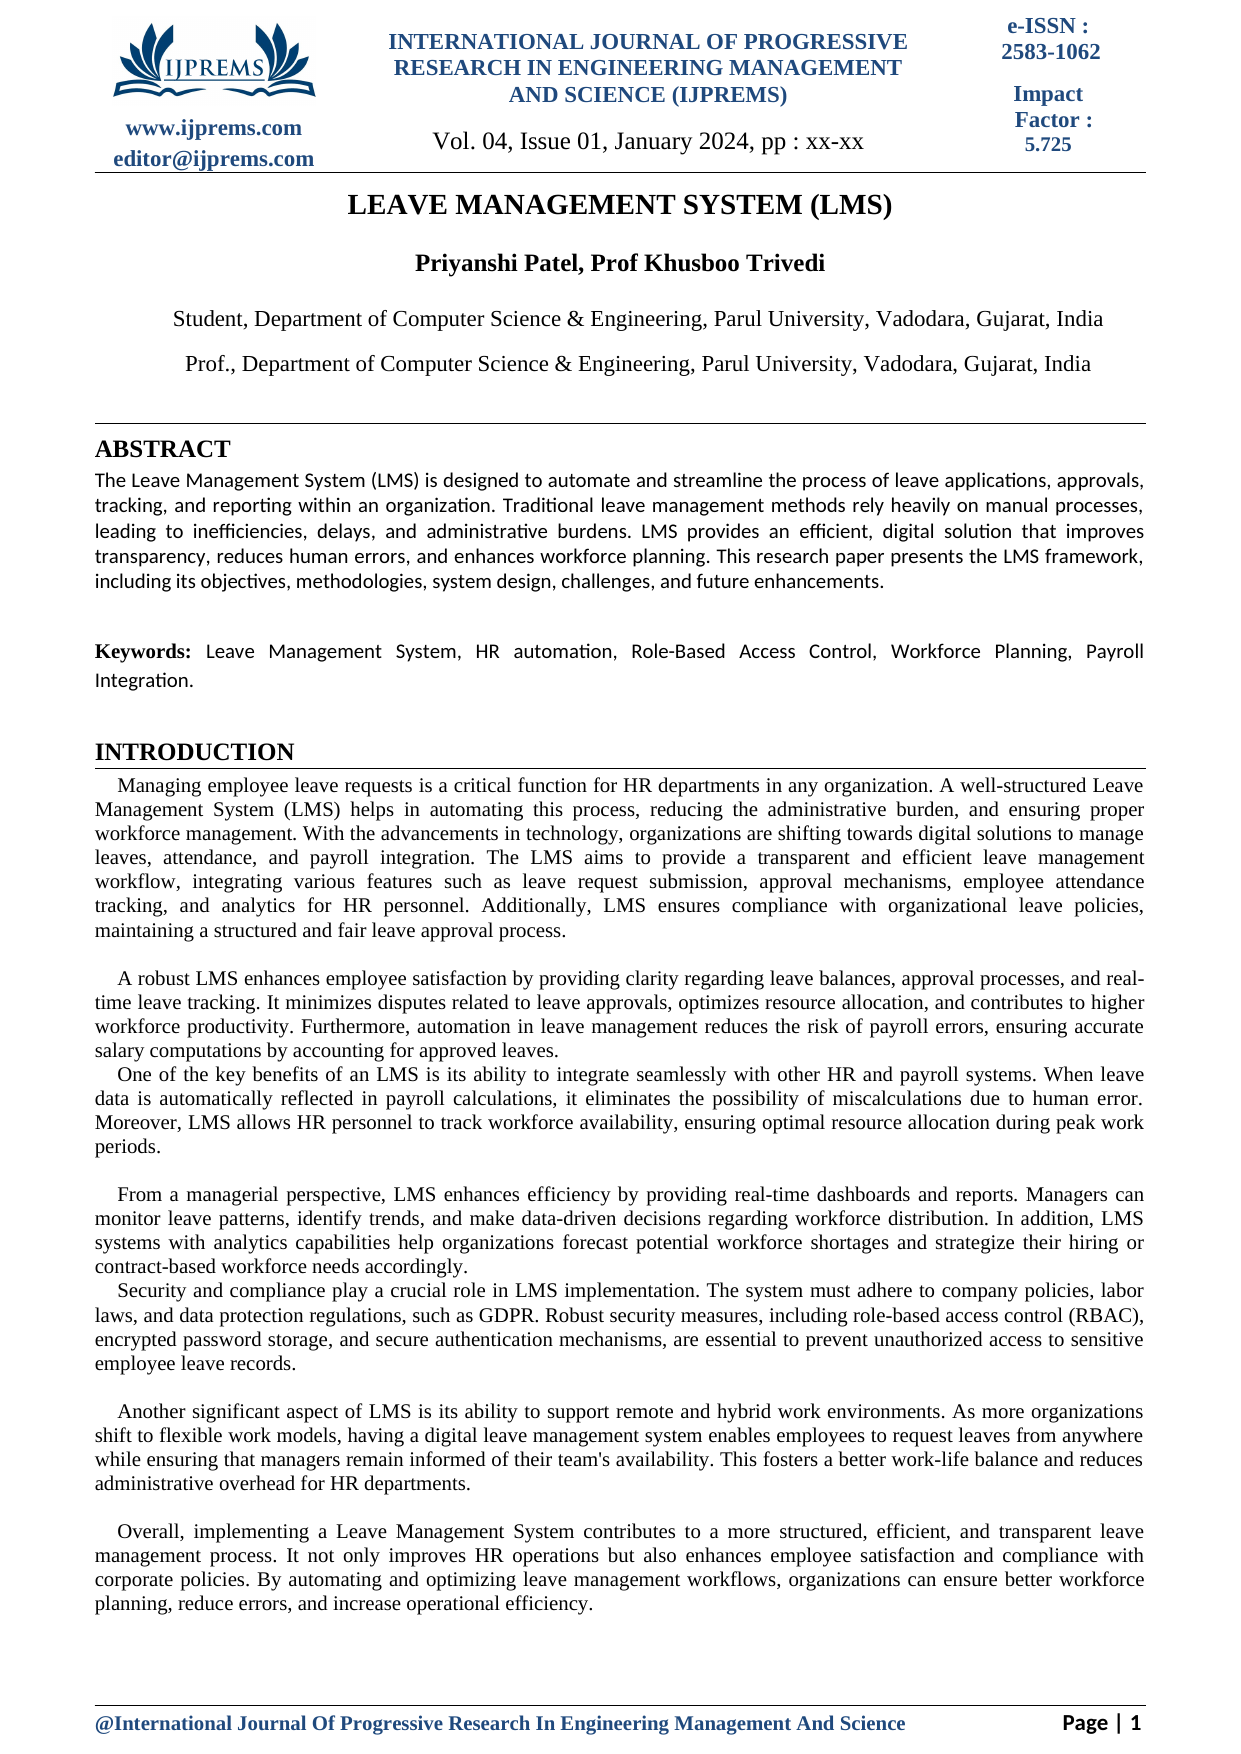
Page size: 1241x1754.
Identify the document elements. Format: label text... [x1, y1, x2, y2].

text Keywords: Leave Management System, HR automation, Role-Based Access Control, Workforce Planning, Payroll Integration. [94, 638, 1146, 693]
text From a managerial perspective, LMS enhances efficiency by providing real-time dashboards and reports. Managers can monitor leave patterns, identify trends, and make data-driven decisions regarding workforce distribution. In addition, LMS systems with analytics capabilities help organizations forecast potential workforce shortages and strategize their hiring or contract-based workforce needs accordingly. [94, 1182, 1146, 1278]
picture [111, 16, 317, 106]
text A robust LMS enhances employee satisfaction by providing clarity regarding leave balances, approval processes, and real-time leave tracking. It minimizes disputes related to leave approvals, optimizes resource allocation, and contributes to higher workforce productivity. Furthermore, automation in leave management reduces the risk of payroll errors, ensuring accurate salary computations by accounting for approved leaves. [94, 966, 1146, 1062]
text ABSTRACT [94, 434, 1146, 463]
text INTRODUCTION [94, 737, 1146, 769]
text The Leave Management System (LMS) is designed to automate and streamline the process of leave applications, approvals, tracking, and reporting within an organization. Traditional leave management methods rely heavily on manual processes, leading to inefficiencies, delays, and administrative burdens. LMS provides an efficient, digital solution that improves transparency, reduces human errors, and enhances workforce planning. This research paper presents the LMS framework, including its objectives, methodologies, system design, challenges, and future enhancements. [94, 467, 1146, 594]
text Prof., Department of Computer Science & Engineering, Parul University, Vadodara, Gujarat, India [154, 350, 1123, 376]
text Security and compliance play a crucial role in LMS implementation. The system must adhere to company policies, labor laws, and data protection regulations, such as GDPR. Robust security measures, including role-based access control (RBAC), encrypted password storage, and secure authentication mechanisms, are essential to prevent unauthorized access to sensitive employee leave records. [94, 1278, 1146, 1375]
text LEAVE MANAGEMENT SYSTEM (LMS) [94, 187, 1146, 221]
text Overall, implementing a Leave Management System contributes to a more structured, efficient, and transparent leave management process. It not only improves HR operations but also enhances employee satisfaction and compliance with corporate policies. By automating and optimizing leave management workflows, organizations can ensure better workforce planning, reduce errors, and increase operational efficiency. [94, 1519, 1146, 1615]
text Student, Department of Computer Science & Engineering, Parul University, Vadodara, Gujarat, India [154, 305, 1123, 331]
text Managing employee leave requests is a critical function for HR departments in any organization. A well-structured Leave Management System (LMS) helps in automating this process, reducing the administrative burden, and ensuring proper workforce management. With the advancements in technology, organizations are shifting towards digital solutions to manage leaves, attendance, and payroll integration. The LMS aims to provide a transparent and efficient leave management workflow, integrating various features such as leave request submission, approval mechanisms, employee attendance tracking, and analytics for HR personnel. Additionally, LMS ensures compliance with organizational leave policies, maintaining a structured and fair leave approval process. [94, 773, 1146, 942]
text Priyanshi Patel, Prof Khusboo Trivedi [94, 248, 1146, 277]
text Another significant aspect of LMS is its ability to support remote and hybrid work environments. As more organizations shift to flexible work models, having a digital leave management system enables employees to request leaves from anywhere while ensuring that managers remain informed of their team's availability. This fosters a better work-life balance and reduces administrative overhead for HR departments. [94, 1399, 1146, 1495]
text One of the key benefits of an LMS is its ability to integrate seamlessly with other HR and payroll systems. When leave data is automatically reflected in payroll calculations, it eliminates the possibility of miscalculations due to human error. Moreover, LMS allows HR personnel to track workforce availability, ensuring optimal resource allocation during peak work periods. [94, 1062, 1146, 1158]
